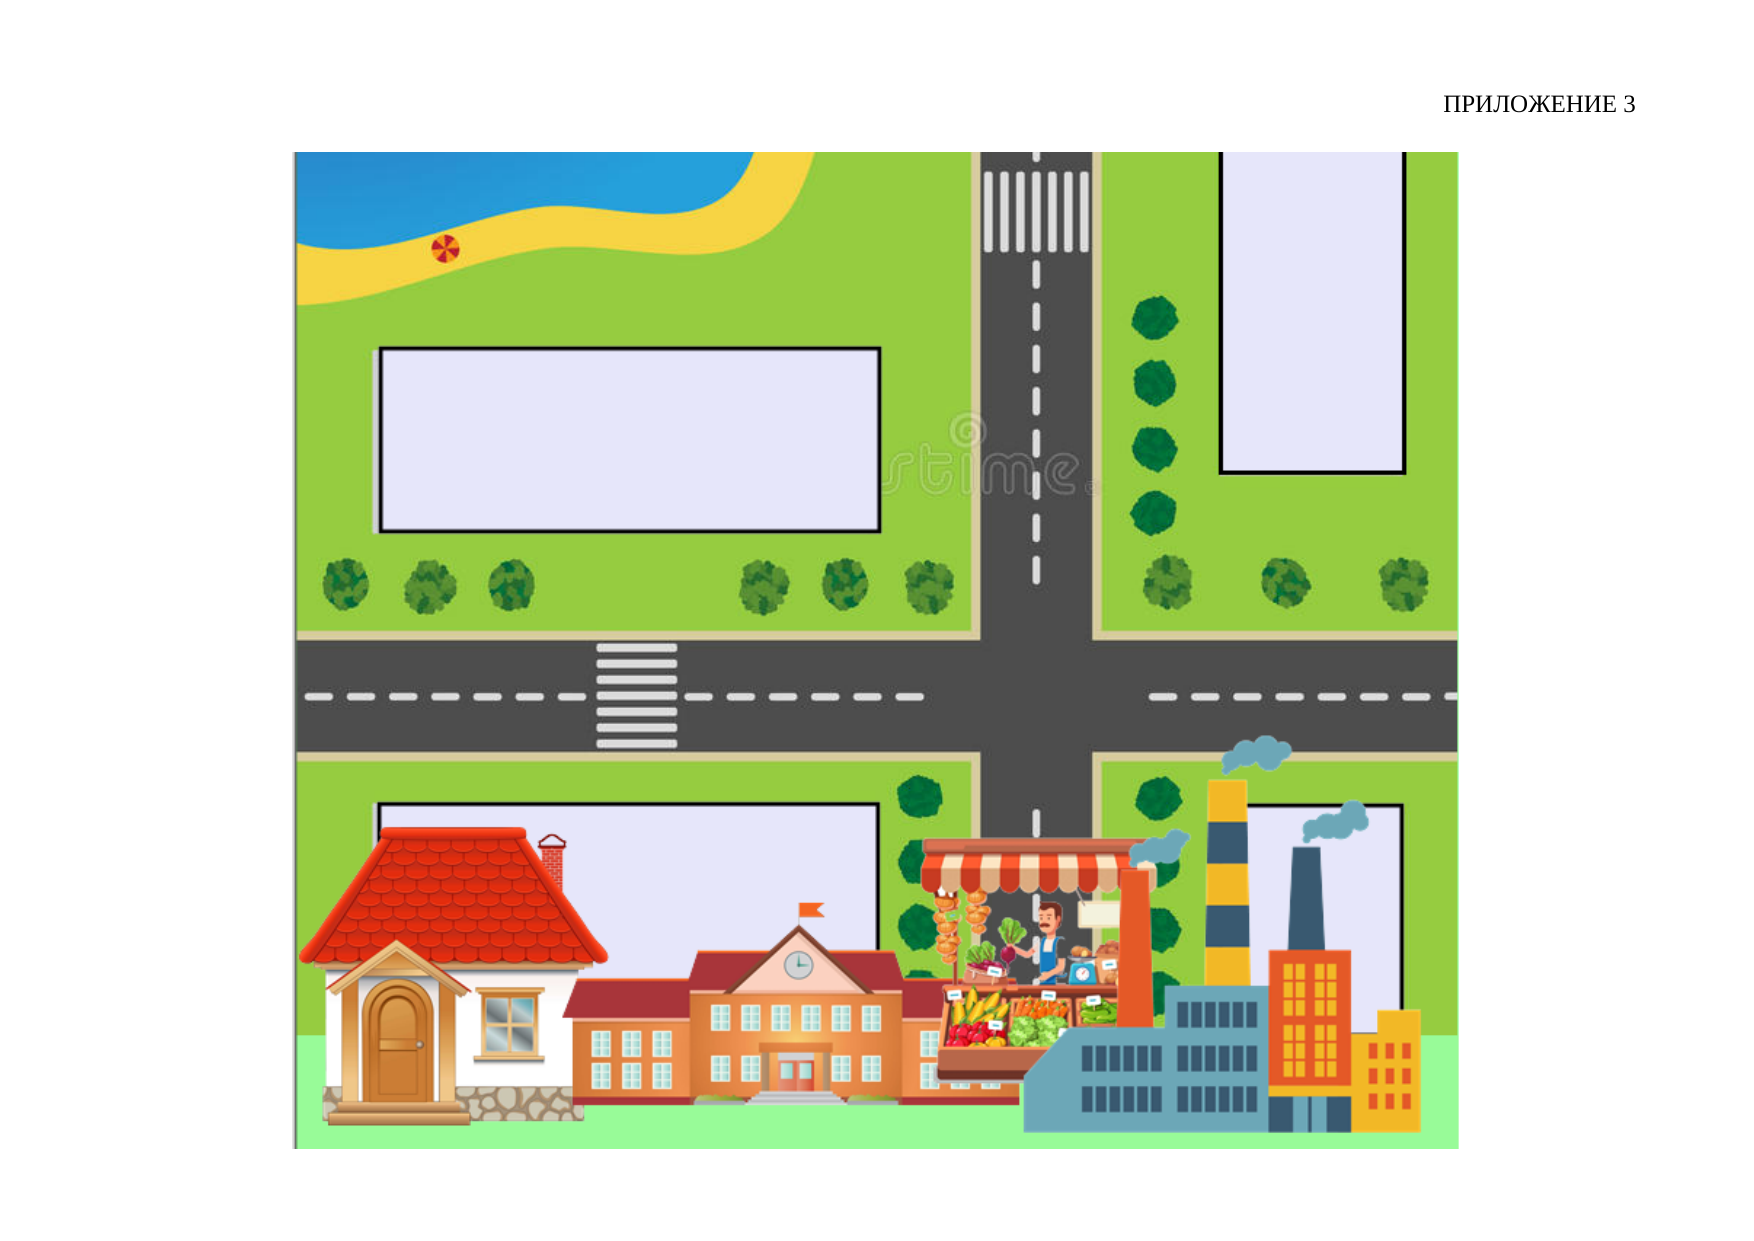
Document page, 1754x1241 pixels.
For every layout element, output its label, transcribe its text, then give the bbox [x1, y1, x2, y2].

picture [292, 152, 1459, 1149]
text ПРИЛОЖЕНИЕ 3 [118, 89, 1636, 117]
